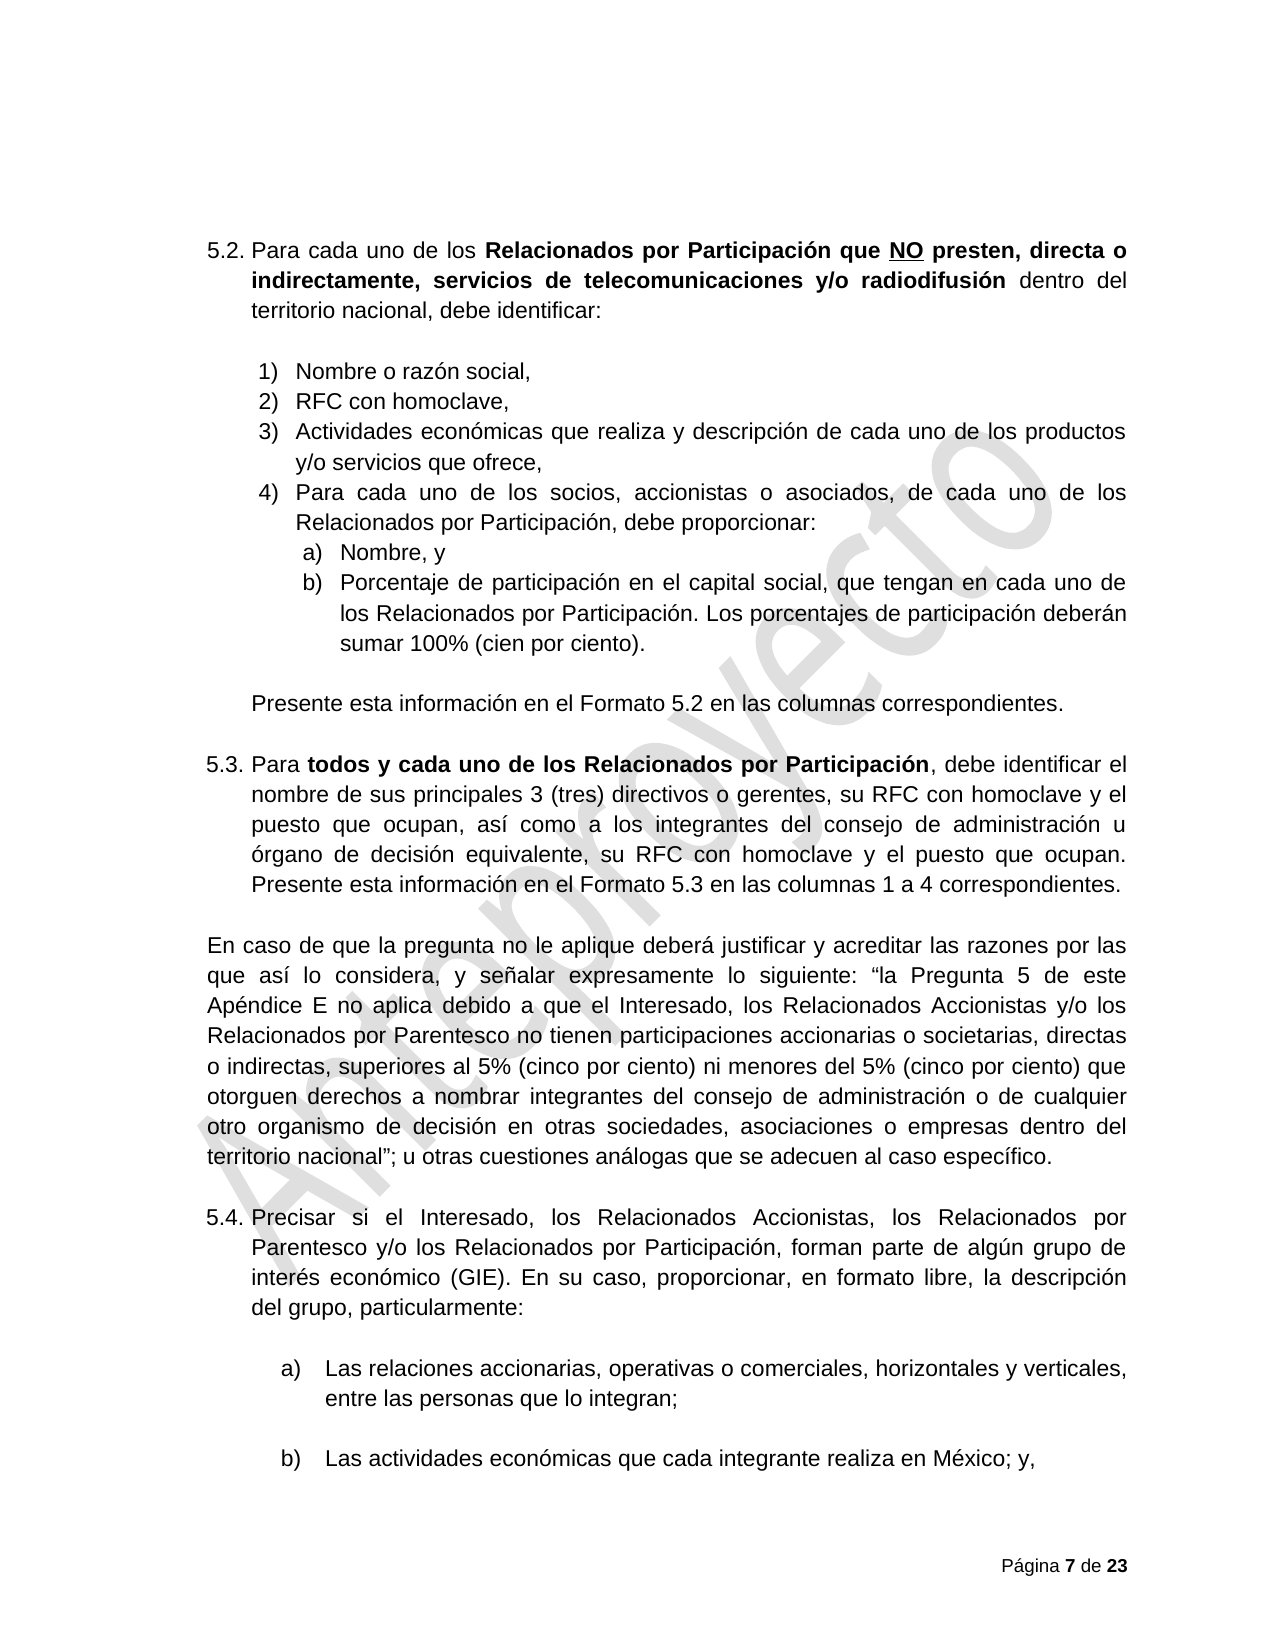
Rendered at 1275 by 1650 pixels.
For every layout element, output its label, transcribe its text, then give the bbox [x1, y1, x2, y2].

list Actividades económicas que realiza y descripción de cada uno de los productos y/o servicios que ofrece, [258, 418, 1127, 475]
list Las relaciones accionarias, operativas o comerciales, horizontales y verticales, entre las personas que lo integran; [281, 1355, 1127, 1411]
list Para cada uno de los Relacionados por Participación que NO presten, directa o indirectamente, servicios de telecomunicaciones y/o radiodifusión dentro del territorio nacional, debe identificar: [207, 237, 1127, 324]
list Para todos y cada uno de los Relacionados por Participación, debe identificar el nombre de sus principales 3 (tres) directivos o gerentes, su RFC con homoclave y el puesto que ocupan, así como a los integrantes del consejo de administración u órgano de decisión equivalente, su RFC con homoclave y el puesto que ocupan. Presente esta información en el Formato 5.3 en las columnas 1 a 4 correspondientes. [206, 751, 1127, 898]
list Las actividades económicas que cada integrante realiza en México; y, [281, 1445, 1127, 1472]
list Presente esta información en el Formato 5.2 en las columnas correspondientes. [251, 690, 1127, 716]
list Nombre o razón social, [258, 358, 1127, 384]
list En caso de que la pregunta no le aplique deberá justificar y acreditar las razones por las que así lo considera, y señalar expresamente lo siguiente: “la Pregunta 5 de este Apéndice E no aplica debido a que el Interesado, los Relacionados Accionistas y/o los Relacionados por Parentesco no tienen participaciones accionarias o societarias, directas o indirectas, superiores al 5% (cinco por ciento) ni menores del 5% (cinco por ciento) que otorguen derechos a nombrar integrantes del consejo de administración o de cualquier otro organismo de decisión en otras sociedades, asociaciones o empresas dentro del territorio nacional”; u otras cuestiones análogas que se adecuen al caso específico. [207, 932, 1127, 1169]
list RFC con homoclave, [258, 388, 1127, 414]
list Para cada uno de los socios, accionistas o asociados, de cada uno de los Relacionados por Participación, debe proporcionar: [258, 479, 1127, 535]
list Precisar si el Interesado, los Relacionados Accionistas, los Relacionados por Parentesco y/o los Relacionados por Participación, forman parte de algún grupo de interés económico (GIE). En su caso, proporcionar, en formato libre, la descripción del grupo, particularmente: [206, 1204, 1127, 1321]
list Porcentaje de participación en el capital social, que tengan en cada uno de los Relacionados por Participación. Los porcentajes de participación deberán sumar 100% (cien por ciento). [302, 569, 1127, 656]
list Nombre, y [302, 539, 1127, 565]
